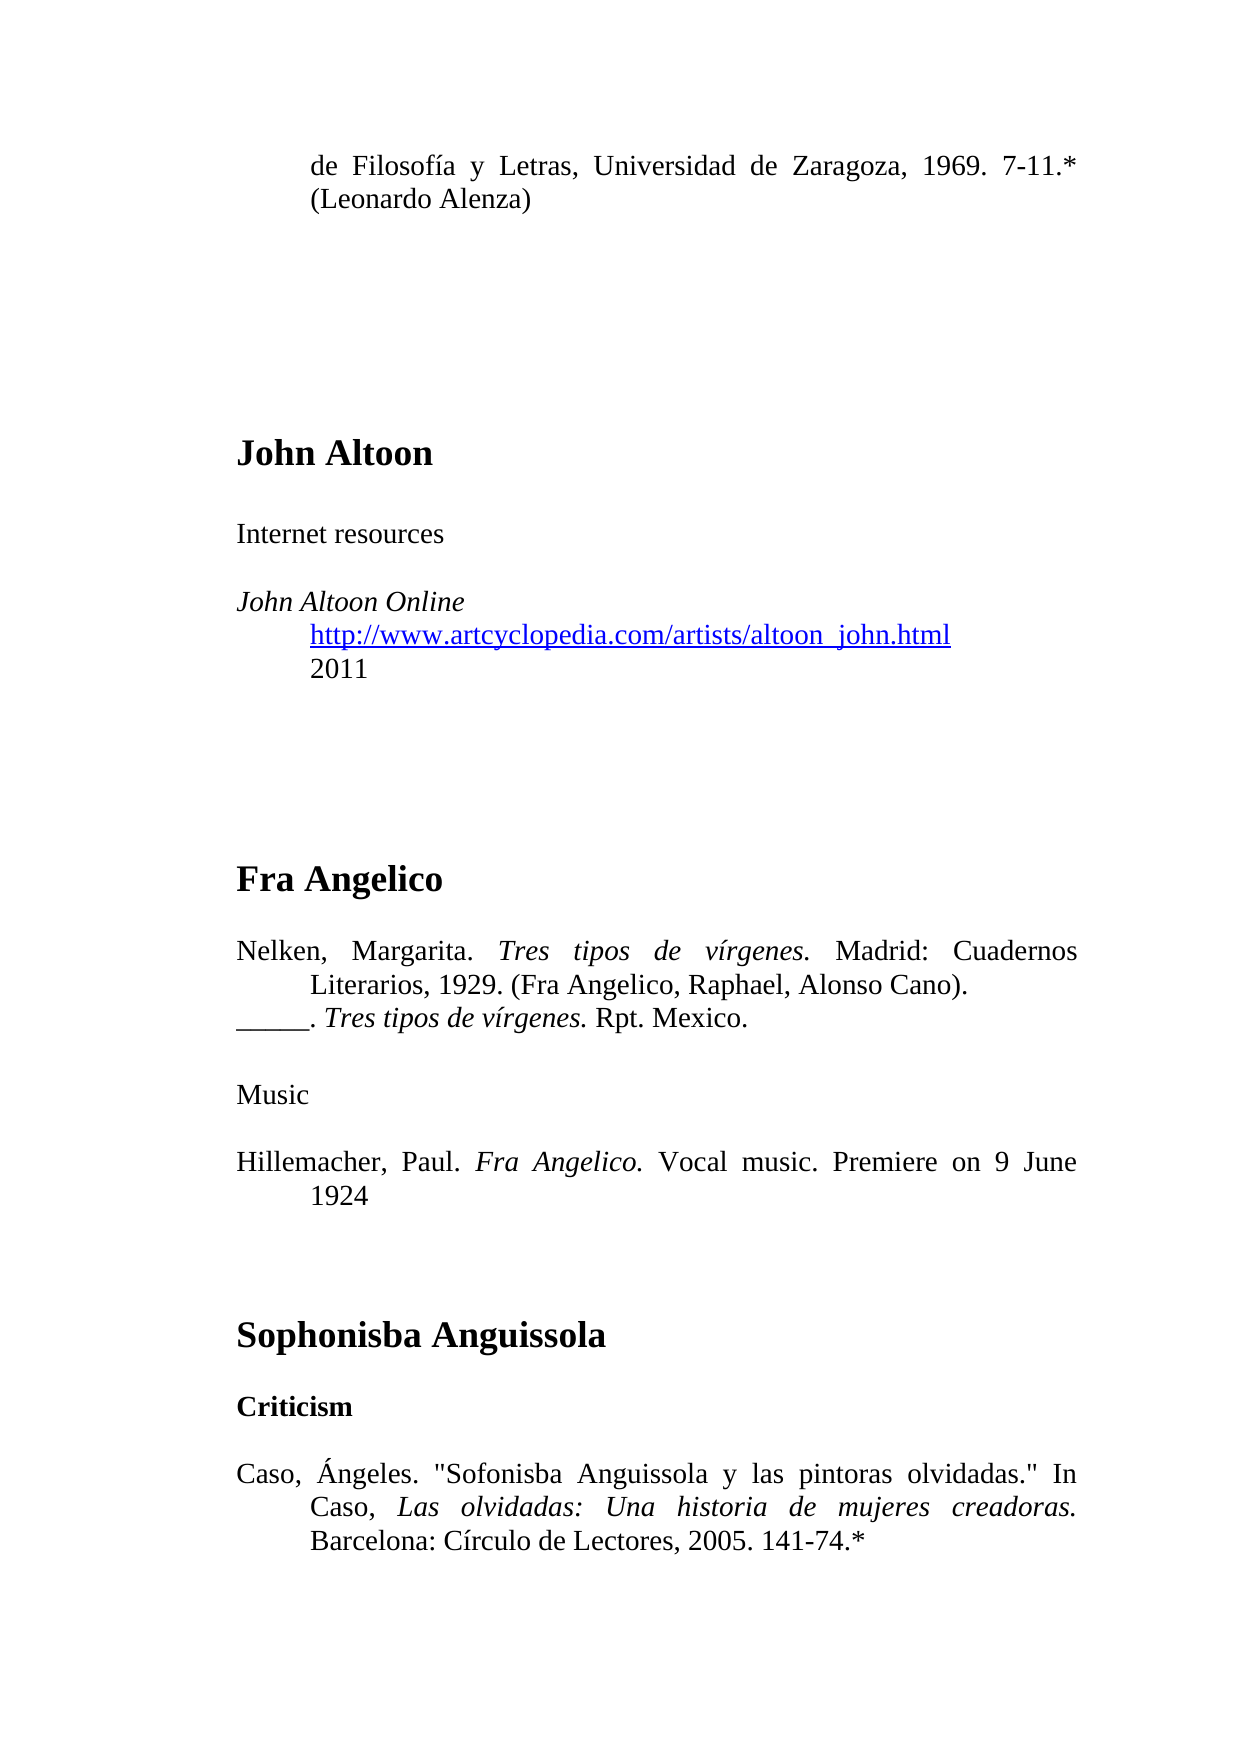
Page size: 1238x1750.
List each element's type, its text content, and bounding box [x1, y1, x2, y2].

text Music [236, 1077, 1078, 1111]
text Nelken, Margarita. Tres tipos de vírgenes. Madrid: Cuadernos Literarios, 1929. (Fra Angelico, Raphael, Alonso Cano). [236, 933, 1078, 1001]
text Criticism [236, 1389, 1078, 1422]
text John Altoon [236, 430, 1078, 473]
text Hillemacher, Paul. Fra Angelico. Vocal music. Premiere on 9 June 1924 [236, 1144, 1078, 1211]
text Internet resources [236, 517, 1078, 550]
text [236, 148, 1078, 215]
text Sophonisba Anguissola [236, 1312, 1078, 1355]
text John Altoon Online [236, 584, 1078, 617]
text 2011 [236, 651, 1078, 684]
text http://www.artcyclopedia.com/artists/altoon_john.html [236, 617, 1078, 651]
text _____. Tres tipos de vírgenes. Rpt. Mexico. [236, 1001, 1078, 1034]
text Caso, Ángeles. "Sofonisba Anguissola y las pintoras olvidadas." In Caso, Las olvidadas: Una historia de mujeres creadoras. Barcelona: Círculo de Lectores, 2005. 141-74.* [236, 1456, 1078, 1556]
text Fra Angelico [236, 857, 1078, 900]
